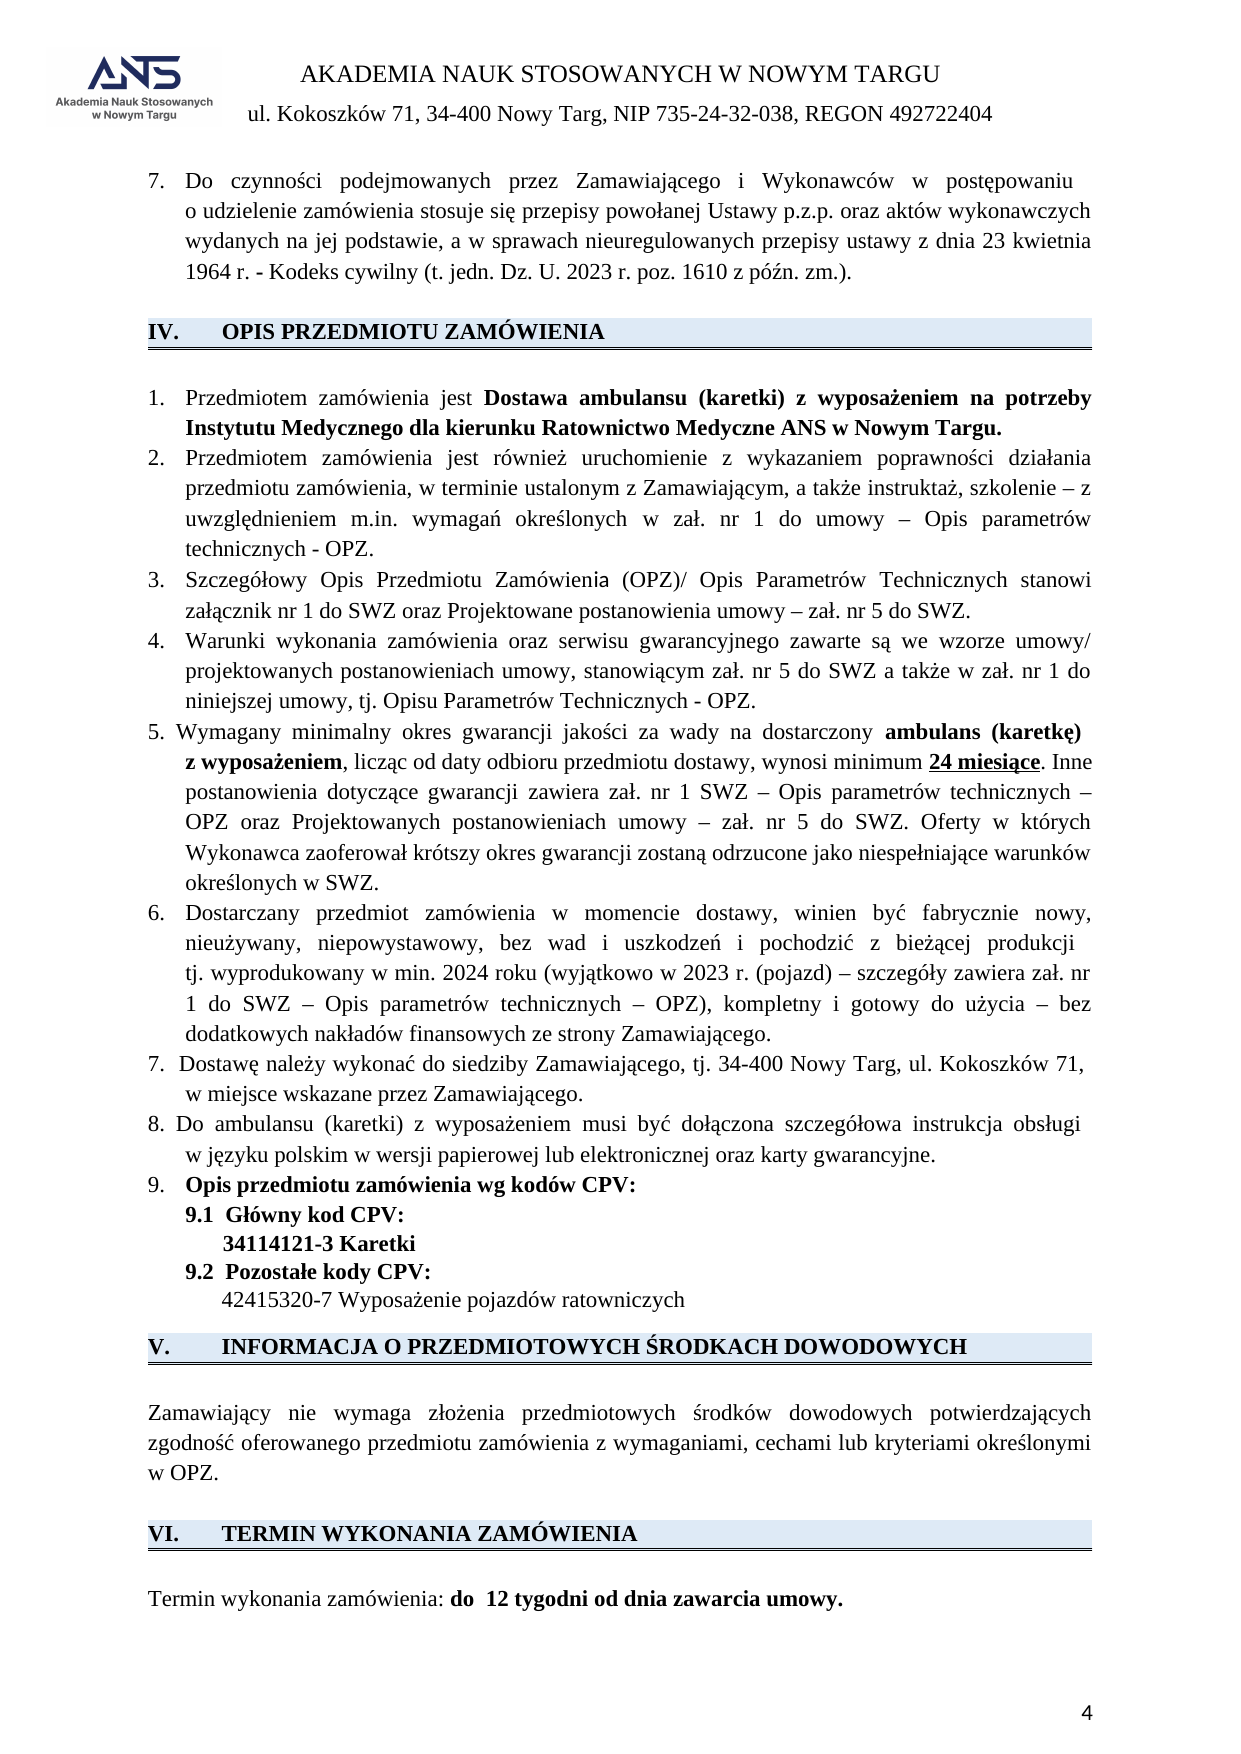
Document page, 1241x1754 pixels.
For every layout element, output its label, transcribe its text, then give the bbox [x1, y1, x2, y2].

list 9.1 Główny kod CPV: [185, 1201, 1092, 1227]
list Do czynności podejmowanych przez Zamawiającego i Wykonawców w postępowaniu o udzielenie zamówienia stosuje się przepisy powołanej Ustawy p.z.p. oraz aktów wykonawczych wydanych na jej podstawie, a w sprawach nieuregulowanych przepisy ustawy z dnia 23 kwietnia 1964 r. - Kodeks cywilny (t. jedn. Dz. U. 2023 r. poz. 1610 z późn. zm.). [148, 167, 1092, 284]
list 9. Opis przedmiotu zamówienia wg kodów CPV: [148, 1171, 1092, 1197]
text V. INFORMACJA O PRZEDMIOTOWYCH ŚRODKACH DOWODOWYCH [148, 1333, 1092, 1362]
list 42415320-7 Wyposażenie pojazdów ratowniczych [185, 1286, 1092, 1313]
list 9.2 Pozostałe kody CPV: [185, 1258, 1092, 1284]
list 7. Dostawę należy wykonać do siedziby Zamawiającego, tj. 34-400 Nowy Targ, ul. Kokoszków 71, w miejsce wskazane przez Zamawiającego. [148, 1050, 1092, 1107]
list 1. Przedmiotem zamówienia jest Dostawa ambulansu (karetki) z wyposażeniem na potrzeby Instytutu Medycznego dla kierunku Ratownictwo Medyczne ANS w Nowym Targu. [148, 384, 1092, 440]
list 3. Szczegółowy Opis Przedmiotu Zamówienia (OPZ)/ Opis Parametrów Technicznych stanowi załącznik nr 1 do SWZ oraz Projektowane postanowienia umowy – zał. nr 5 do SWZ. [148, 565, 1092, 623]
list 8. Do ambulansu (karetki) z wyposażeniem musi być dołączona szczegółowa instrukcja obsługi w języku polskim w wersji papierowej lub elektronicznej oraz karty gwarancyjne. [148, 1111, 1092, 1167]
text IV. OPIS PRZEDMIOTU ZAMÓWIENIA [148, 318, 1092, 347]
picture [45, 47, 223, 127]
list 34114121-3 Karetki [223, 1229, 1092, 1256]
list 5. Wymagany minimalny okres gwarancji jakości za wady na dostarczony ambulans (karetkę) z wyposażeniem, licząc od daty odbioru przedmiotu dostawy, wynosi minimum 24 miesiące. Inne postanowienia dotyczące gwarancji zawiera zał. nr 1 SWZ – Opis parametrów technicznych – OPZ oraz Projektowanych postanowieniach umowy – zał. nr 5 do SWZ. Oferty w których Wykonawca zaoferował krótszy okres gwarancji zostaną odrzucone jako niespełniające warunków określonych w SWZ. [148, 718, 1092, 895]
text VI. TERMIN WYKONANIA ZAMÓWIENIA [148, 1520, 1092, 1548]
list 6. Dostarczany przedmiot zamówienia w momencie dostawy, winien być fabrycznie nowy, nieużywany, niepowystawowy, bez wad i uszkodzeń i pochodzić z bieżącej produkcji tj. wyprodukowany w min. 2024 roku (wyjątkowo w 2023 r. (pojazd) – szczegóły zawiera zał. nr 1 do SWZ – Opis parametrów technicznych – OPZ), kompletny i gotowy do użycia – bez dodatkowych nakładów finansowych ze strony Zamawiającego. [148, 899, 1092, 1046]
list 4. Warunki wykonania zamówienia oraz serwisu gwarancyjnego zawarte są we wzorze umowy/ projektowanych postanowieniach umowy, stanowiącym zał. nr 5 do SWZ a także w zał. nr 1 do niniejszej umowy, tj. Opisu Parametrów Technicznych - OPZ. [148, 627, 1092, 714]
list 2. Przedmiotem zamówienia jest również uruchomienie z wykazaniem poprawności działania przedmiotu zamówienia, w terminie ustalonym z Zamawiającym, a także instruktaż, szkolenie – z uwzględnieniem m.in. wymagań określonych w zał. nr 1 do umowy – Opis parametrów technicznych - OPZ. [148, 444, 1092, 561]
text Zamawiający nie wymaga złożenia przedmiotowych środków dowodowych potwierdzających zgodność oferowanego przedmiotu zamówienia z wymaganiami, cechami lub kryteriami określonymi w OPZ. [148, 1399, 1092, 1486]
text Termin wykonania zamówienia: do 12 tygodni od dnia zawarcia umowy. [148, 1585, 1092, 1612]
